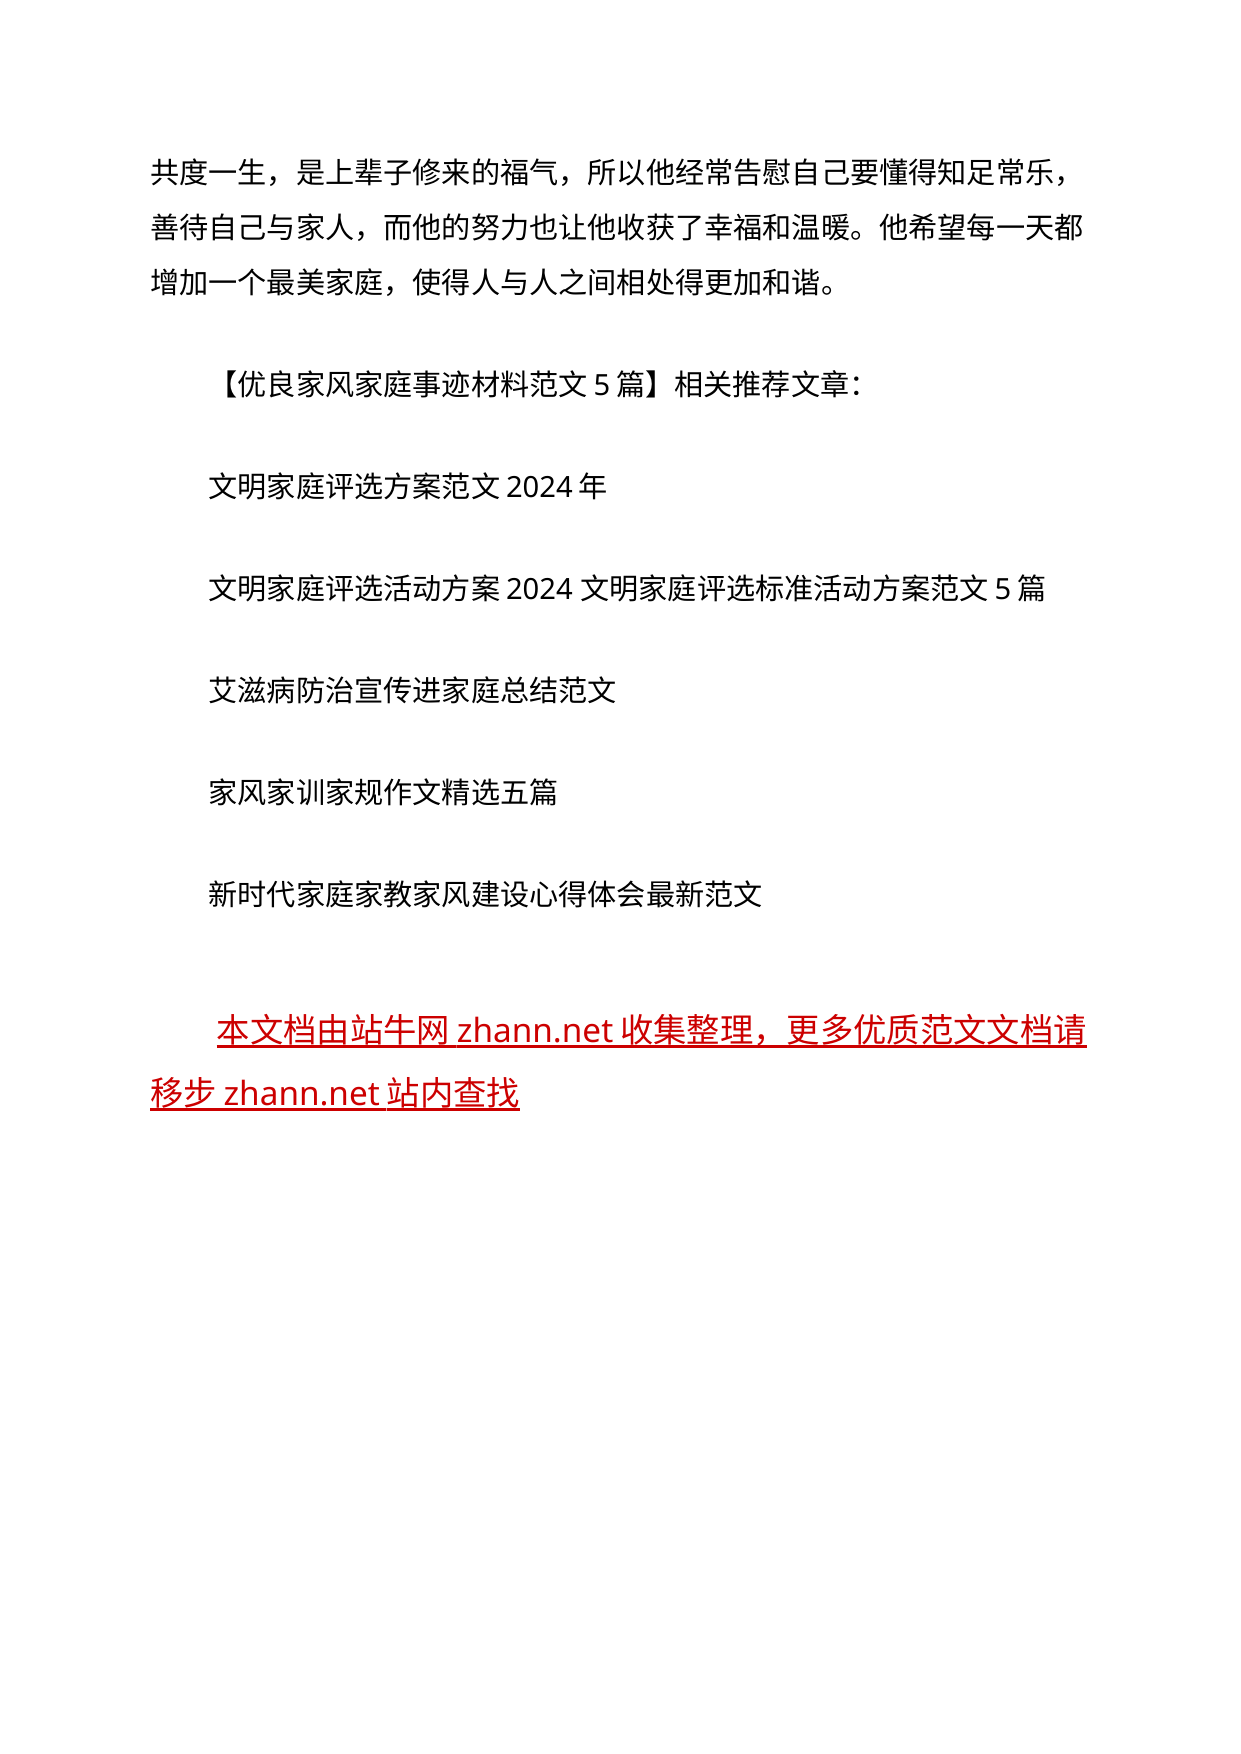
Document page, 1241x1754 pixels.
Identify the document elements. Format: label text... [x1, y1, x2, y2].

text 艾滋病防治宣传进家庭总结范文 [150, 667, 1090, 710]
text 文明家庭评选活动方案2024 文明家庭评选标准活动方案范文5篇 [150, 566, 1090, 608]
text 【优良家风家庭事迹材料范文5篇】相关推荐文章： [150, 362, 1090, 404]
text 本文档由站牛网zhann.net收集整理，更多优质范文文档请移步zhann.net站内查找 [150, 1004, 1090, 1115]
text 新时代家庭家教家风建设心得体会最新范文 [150, 871, 1090, 913]
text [150, 150, 1090, 302]
text 文明家庭评选方案范文2024年 [150, 463, 1090, 506]
text 家风家训家规作文精选五篇 [150, 769, 1090, 812]
